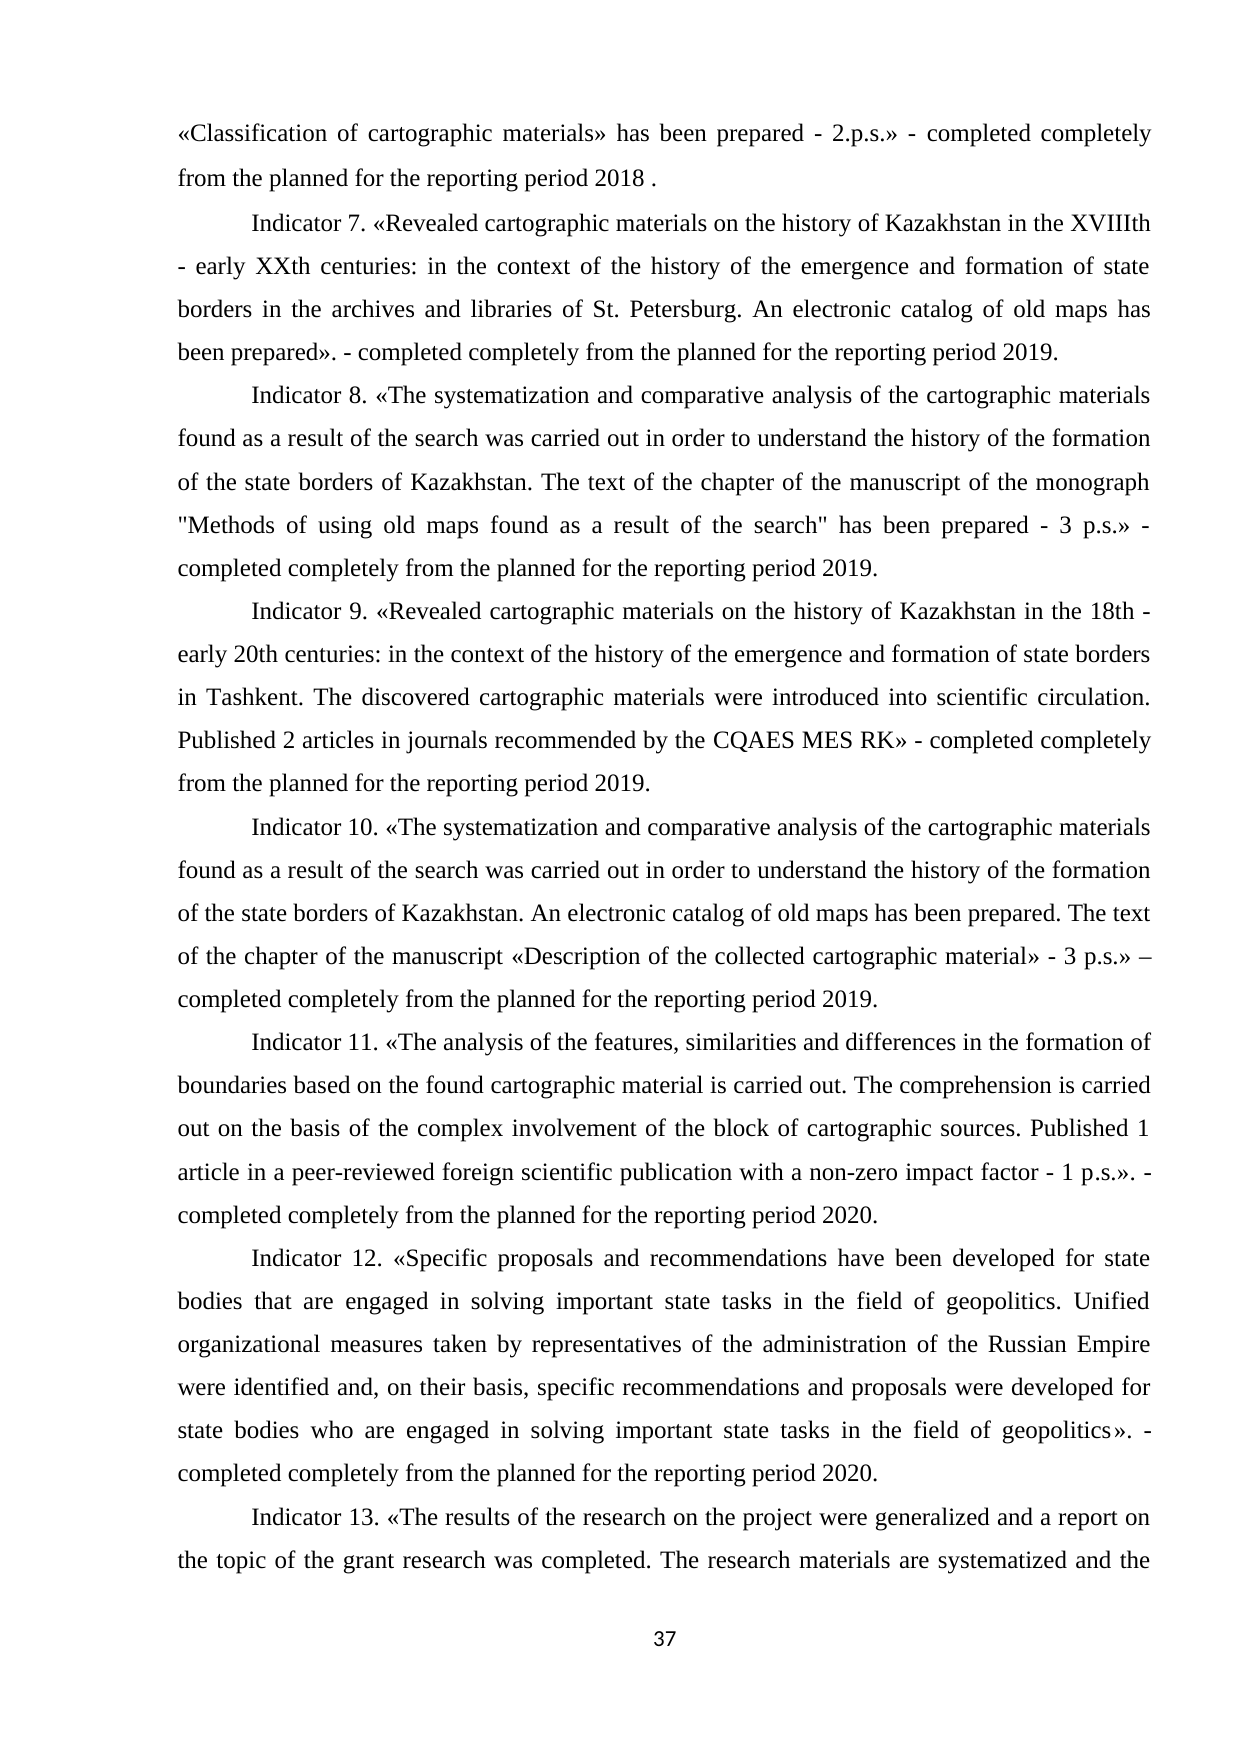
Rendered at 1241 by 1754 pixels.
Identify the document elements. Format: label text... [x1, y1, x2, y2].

list Indicator 12. «Specific proposals and recommendations have been developed for state bodies that are engaged in solving important state tasks in the field of geopolitics. Unified organizational measures taken by representatives of the administration of the Russian Empire were identified and, on their basis, specific recommendations and proposals were developed for state bodies who are engaged in solving important state tasks in the field of geopolitics». - completed completely from the planned for the reporting period 2020. [177, 1243, 1152, 1487]
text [177, 118, 1152, 193]
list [177, 1502, 1152, 1573]
text Indicator 8. «The systematization and comparative analysis of the cartographic materials found as a result of the search was carried out in order to understand the history of the formation of the state borders of Kazakhstan. The text of the chapter of the manuscript of the monograph "Methods of using old maps found as a result of the search" has been prepared - 3 p.s.» - completed completely from the planned for the reporting period 2019. [177, 380, 1152, 582]
text Indicator 7. «Revealed cartographic materials on the history of Kazakhstan in the XVIIIth - early XXth centuries: in the context of the history of the emergence and formation of state borders in the archives and libraries of St. Petersburg. An electronic catalog of old maps has been prepared». - completed completely from the planned for the reporting period 2019. [177, 208, 1152, 366]
text Indicator 11. «The analysis of the features, similarities and differences in the formation of boundaries based on the found cartographic material is carried out. The comprehension is carried out on the basis of the complex involvement of the block of cartographic sources. Published 1 article in a peer-reviewed foreign scientific publication with a non-zero impact factor - 1 p.s.». - completed completely from the planned for the reporting period 2020. [177, 1027, 1152, 1228]
text Indicator 10. «The systematization and comparative analysis of the cartographic materials found as a result of the search was carried out in order to understand the history of the formation of the state borders of Kazakhstan. An electronic catalog of old maps has been prepared. The text of the chapter of the manuscript «Description of the collected cartographic material» - 3 p.s.» – completed completely from the planned for the reporting period 2019. [177, 812, 1152, 1013]
text Indicator 9. «Revealed cartographic materials on the history of Kazakhstan in the 18th - early 20th centuries: in the context of the history of the emergence and formation of state borders in Tashkent. The discovered cartographic materials were introduced into scientific circulation. Published 2 articles in journals recommended by the CQAES MES RK» - completed completely from the planned for the reporting period 2019. [177, 596, 1152, 797]
